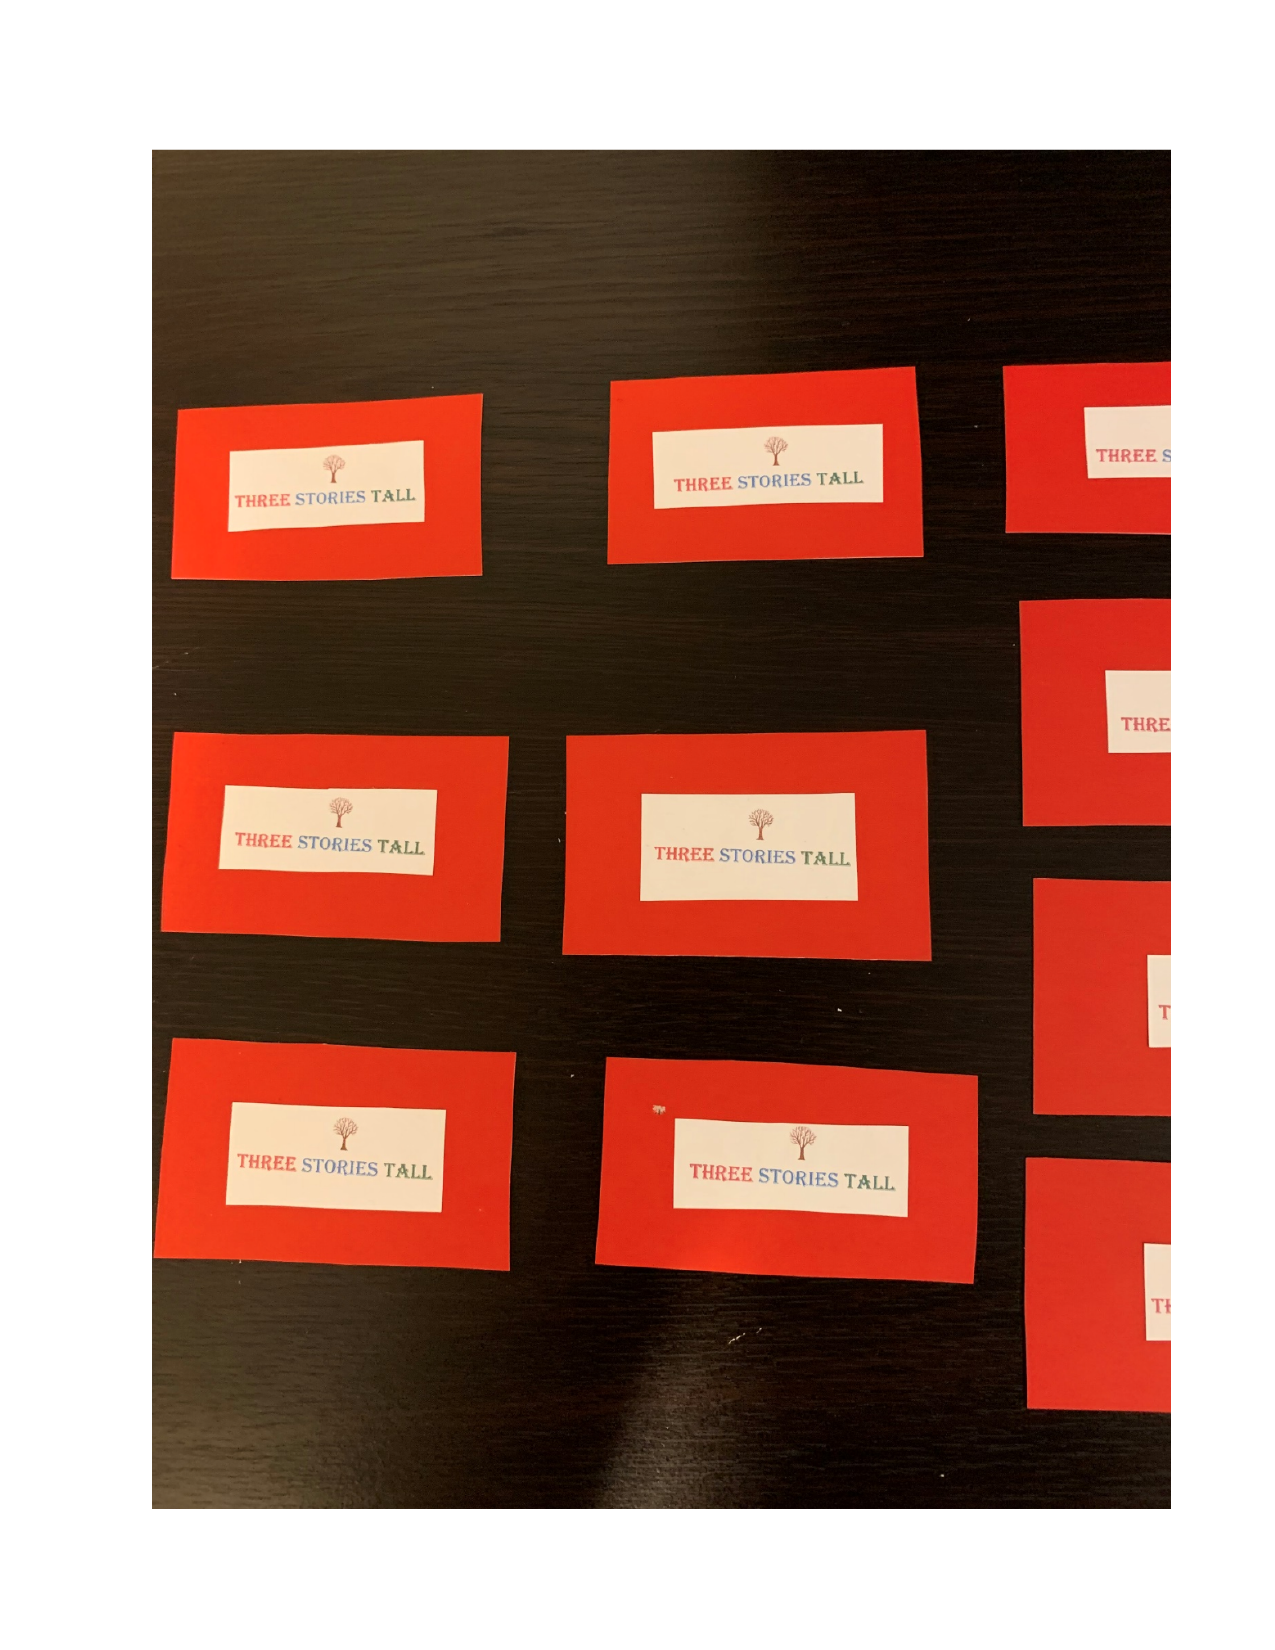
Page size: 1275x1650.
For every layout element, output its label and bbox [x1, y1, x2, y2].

picture [153, 151, 1171, 1507]
